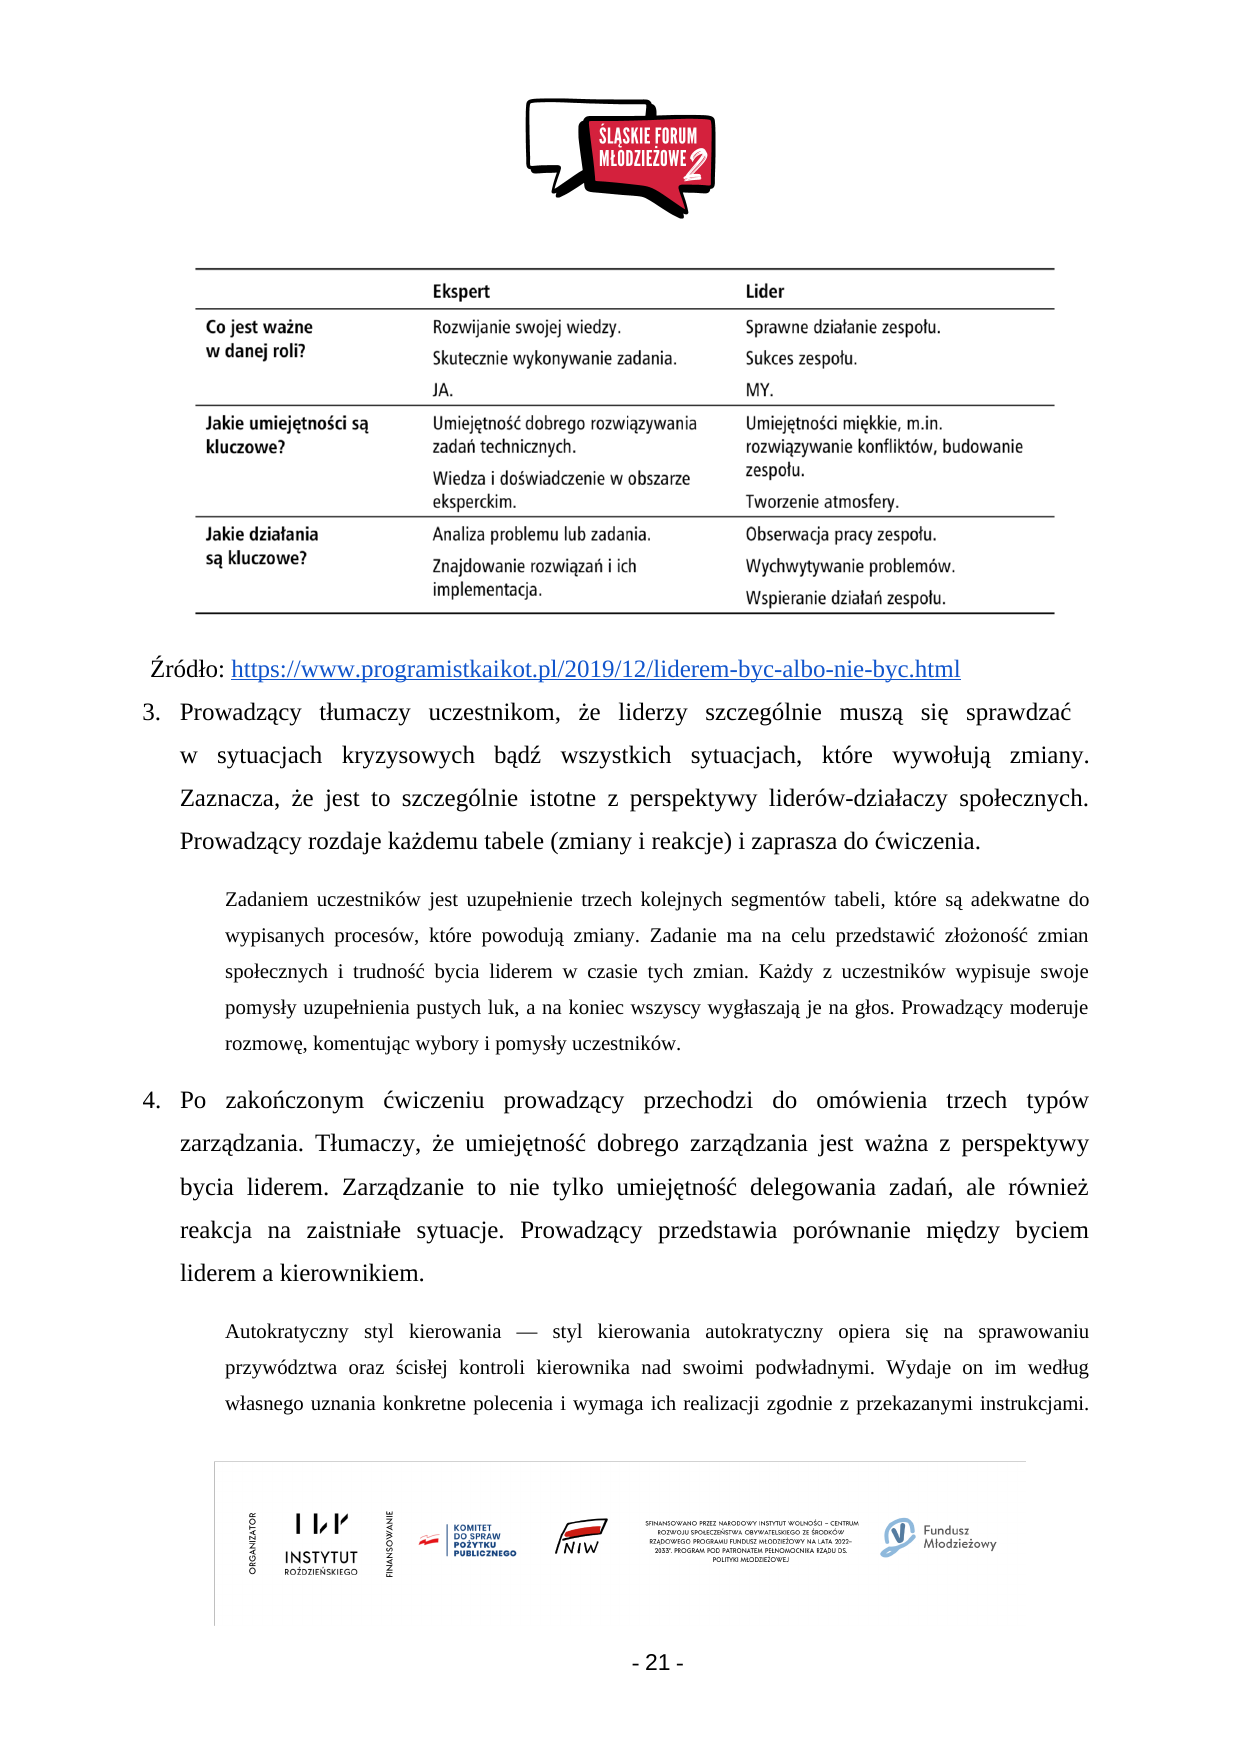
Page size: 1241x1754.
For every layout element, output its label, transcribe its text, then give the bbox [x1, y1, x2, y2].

list Po zakończonym ćwiczeniu prowadzący przechodzi do omówienia trzech typów zarządzania. Tłumaczy, że umiejętność dobrego zarządzania jest ważna z perspektywy bycia liderem. Zarządzanie to nie tylko umiejętność delegowania zadań, ale również reakcja na zaistniałe sytuacje. Prowadzący przedstawia porównanie między byciem liderem a kierownikiem. [142, 1085, 1090, 1287]
text Źródło: https://www.programistkaikot.pl/2019/12/liderem-byc-albo-nie-byc.html [150, 654, 1090, 682]
picture [150, 240, 1091, 641]
picture [163, 1443, 1077, 1645]
list Prowadzący tłumaczy uczestnikom, że liderzy szczególnie muszą się sprawdzać w sytuacjach kryzysowych bądź wszystkich sytuacjach, które wywołują zmiany. Zaznacza, że jest to szczególnie istotne z perspektywy liderów-działaczy społecznych. Prowadzący rozdaje każdemu tabele (zmiany i reakcje) i zaprasza do ćwiczenia. [142, 697, 1090, 855]
text Zadaniem uczestników jest uzupełnienie trzech kolejnych segmentów tabeli, które są adekwatne do wypisanych procesów, które powodują zmiany. Zadanie ma na celu przedstawić złożoność zmian społecznych i trudność bycia liderem w czasie tych zmian. Każdy z uczestników wypisuje swoje pomysły uzupełnienia pustych luk, a na koniec wszyscy wygłaszają je na głos. Prowadzący moderuje rozmowę, komentując wybory i pomysły uczestników. [225, 887, 1090, 1055]
picture [495, 75, 745, 237]
